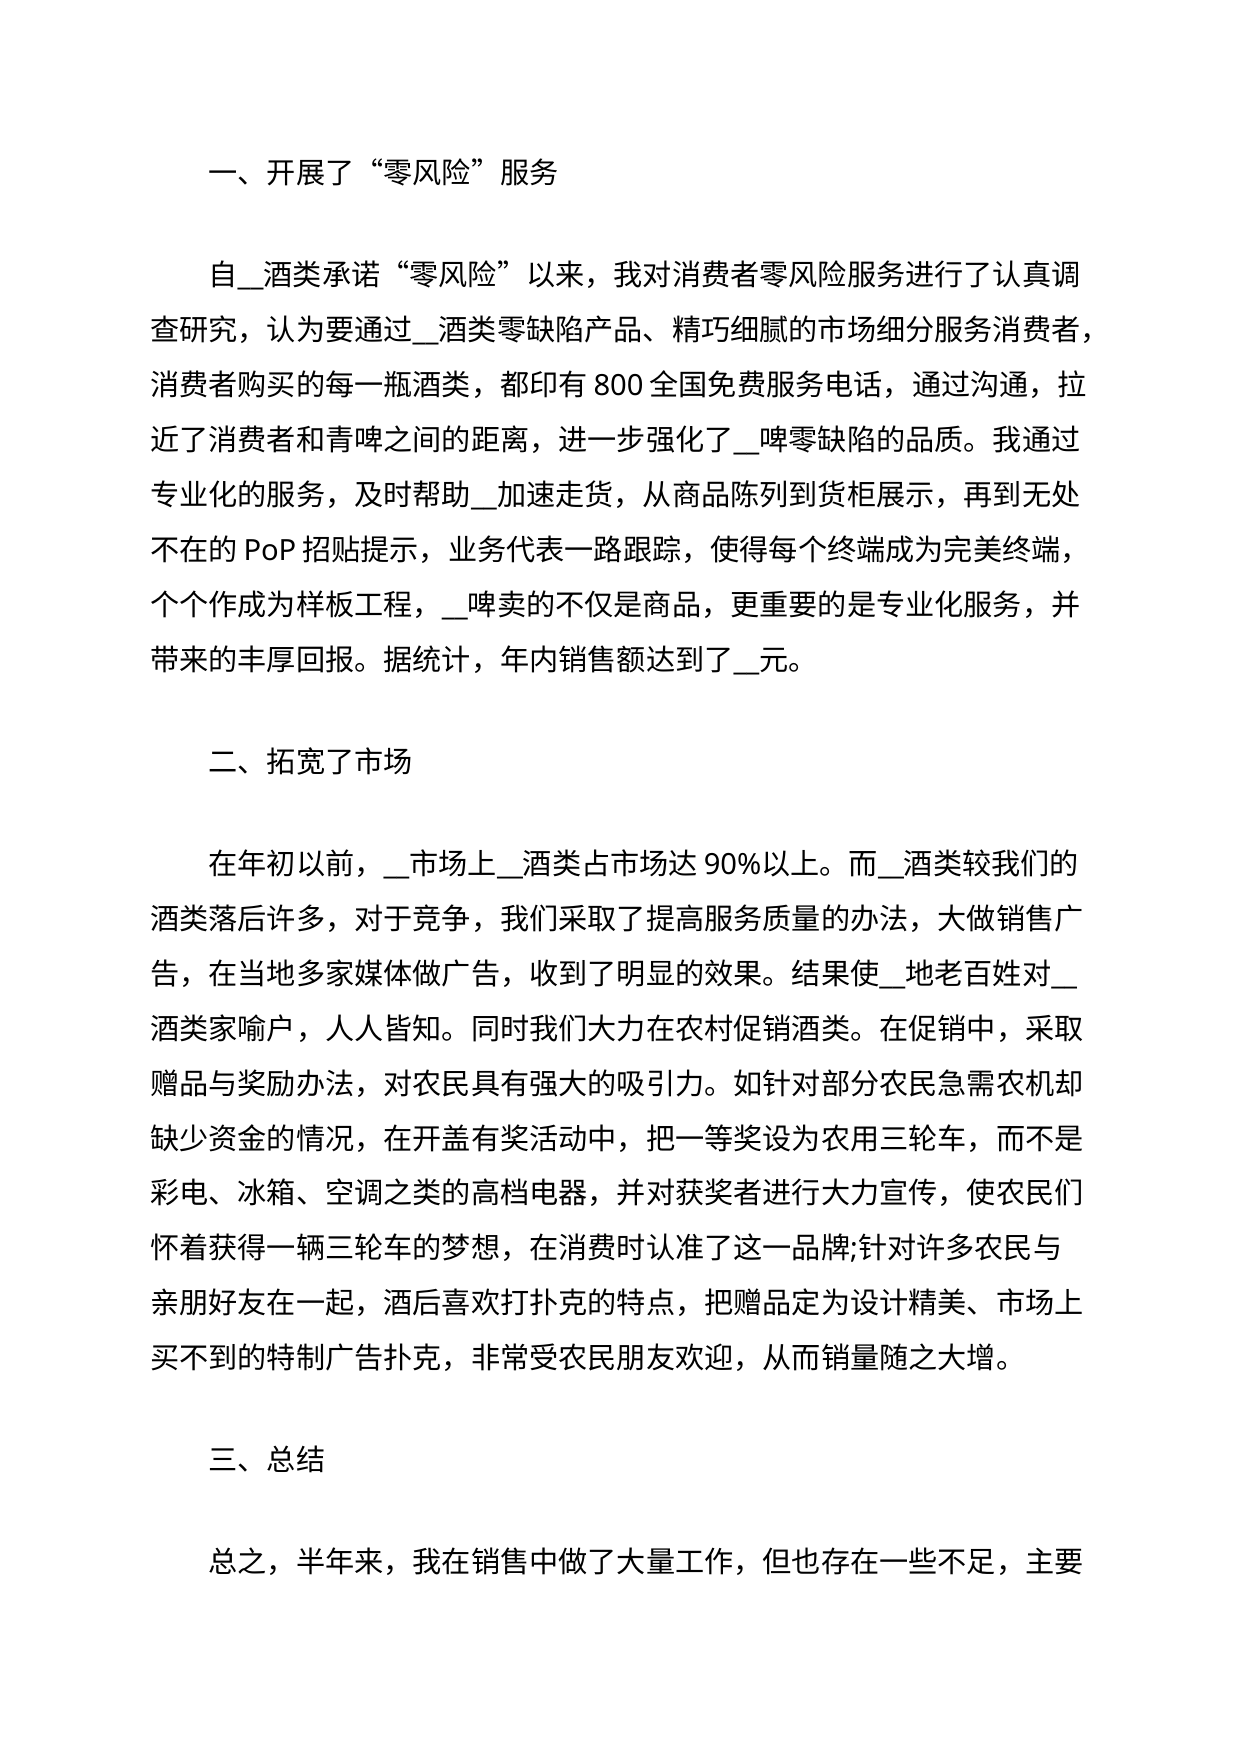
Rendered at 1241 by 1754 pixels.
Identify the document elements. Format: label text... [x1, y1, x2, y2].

text 一、开展了“零风险”服务 [150, 150, 1090, 192]
text 自__酒类承诺“零风险”以来，我对消费者零风险服务进行了认真调查研究，认为要通过__酒类零缺陷产品、精巧细腻的市场细分服务消费者，消费者购买的每一瓶酒类，都印有800全国免费服务电话，通过沟通，拉近了消费者和青啤之间的距离，进一步强化了__啤零缺陷的品质。我通过专业化的服务，及时帮助__加速走货，从商品陈列到货柜展示，再到无处不在的PoP招贴提示，业务代表一路跟踪，使得每个终端成为完美终端，个个作成为样板工程，__啤卖的不仅是商品，更重要的是专业化服务，并带来的丰厚回报。据统计，年内销售额达到了__元。 [150, 252, 1090, 679]
text 在年初以前，__市场上__酒类占市场达90%以上。而__酒类较我们的酒类落后许多，对于竞争，我们采取了提高服务质量的办法，大做销售广告，在当地多家媒体做广告，收到了明显的效果。结果使__地老百姓对__酒类家喻户，人人皆知。同时我们大力在农村促销酒类。在促销中，采取赠品与奖励办法，对农民具有强大的吸引力。如针对部分农民急需农机却缺少资金的情况，在开盖有奖活动中，把一等奖设为农用三轮车，而不是彩电、冰箱、空调之类的高档电器，并对获奖者进行大力宣传，使农民们怀着获得一辆三轮车的梦想，在消费时认准了这一品牌;针对许多农民与亲朋好友在一起，酒后喜欢打扑克的特点，把赠品定为设计精美、市场上买不到的特制广告扑克，非常受农民朋友欢迎，从而销量随之大增。 [150, 841, 1090, 1377]
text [150, 1538, 1090, 1581]
text 三、总结 [150, 1437, 1090, 1479]
text 二、拓宽了市场 [150, 739, 1090, 781]
